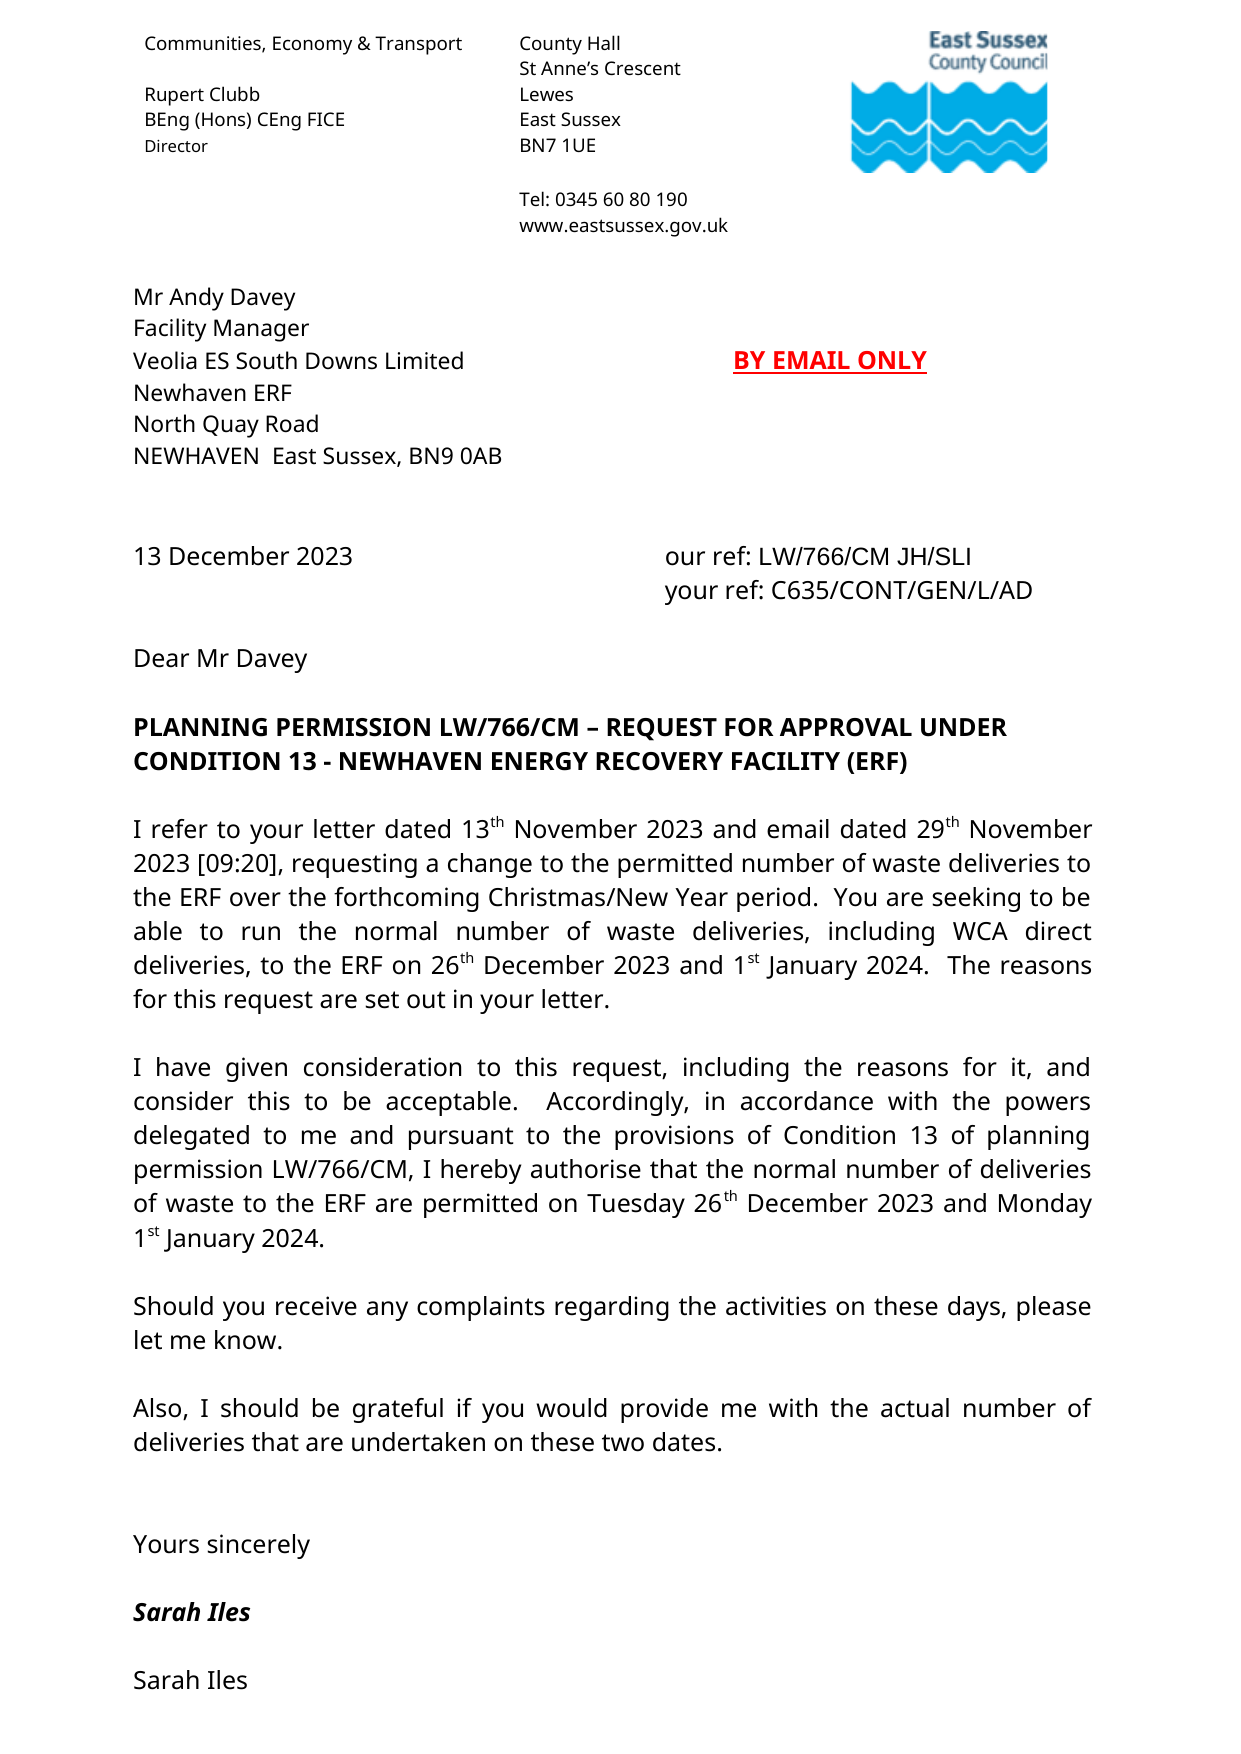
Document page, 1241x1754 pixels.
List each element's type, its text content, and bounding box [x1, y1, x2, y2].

text Facility Manager [133, 312, 1093, 343]
text Should you receive any complaints regarding the activities on these days, please let me know. [133, 1288, 1093, 1356]
text 13 December 2023 our ref: LW/766/CM JH/SLI [133, 539, 1093, 573]
text Mr Andy Davey [133, 281, 1093, 312]
text Veolia ES South Downs Limited BY EMAIL ONLY [133, 343, 1093, 377]
text Newhaven ERF [133, 377, 1093, 408]
text I have given consideration to this request, including the reasons for it, and consider this to be acceptable. Accordingly, in accordance with the powers delegated to me and pursuant to the provisions of Condition 13 of planning permission LW/766/CM, I hereby authorise that the normal number of deliveries of waste to the ERF are permitted on Tuesday 26th December 2023 and Monday 1st January 2024. [133, 1050, 1093, 1254]
text PLANNING PERMISSION LW/766/CM – REQUEST FOR APPROVAL UNDER CONDITION 13 - NEWHAVEN ENERGY RECOVERY FACILITY (ERF) [133, 709, 1093, 777]
text NEWHAVEN East Sussex, BN9 0AB [133, 439, 1093, 471]
text Yours sincerely [133, 1527, 1093, 1561]
text North Quay Road [133, 408, 1093, 439]
text Sarah Iles [133, 1663, 1093, 1697]
text your ref: C635/CONT/GEN/L/AD [133, 573, 1093, 607]
text Also, I should be grateful if you would provide me with the actual number of deliveries that are undertaken on these two dates. [133, 1391, 1093, 1459]
text Dear Mr Davey [133, 641, 1093, 675]
text I refer to your letter dated 13th November 2023 and email dated 29th November 2023 [09:20], requesting a change to the permitted number of waste deliveries to the ERF over the forthcoming Christmas/New Year period. You are seeking to be able to run the normal number of waste deliveries, including WCA direct deliveries, to the ERF on 26th December 2023 and 1st January 2024. The reasons for this request are set out in your letter. [133, 811, 1093, 1016]
text Sarah Iles [133, 1595, 1093, 1629]
